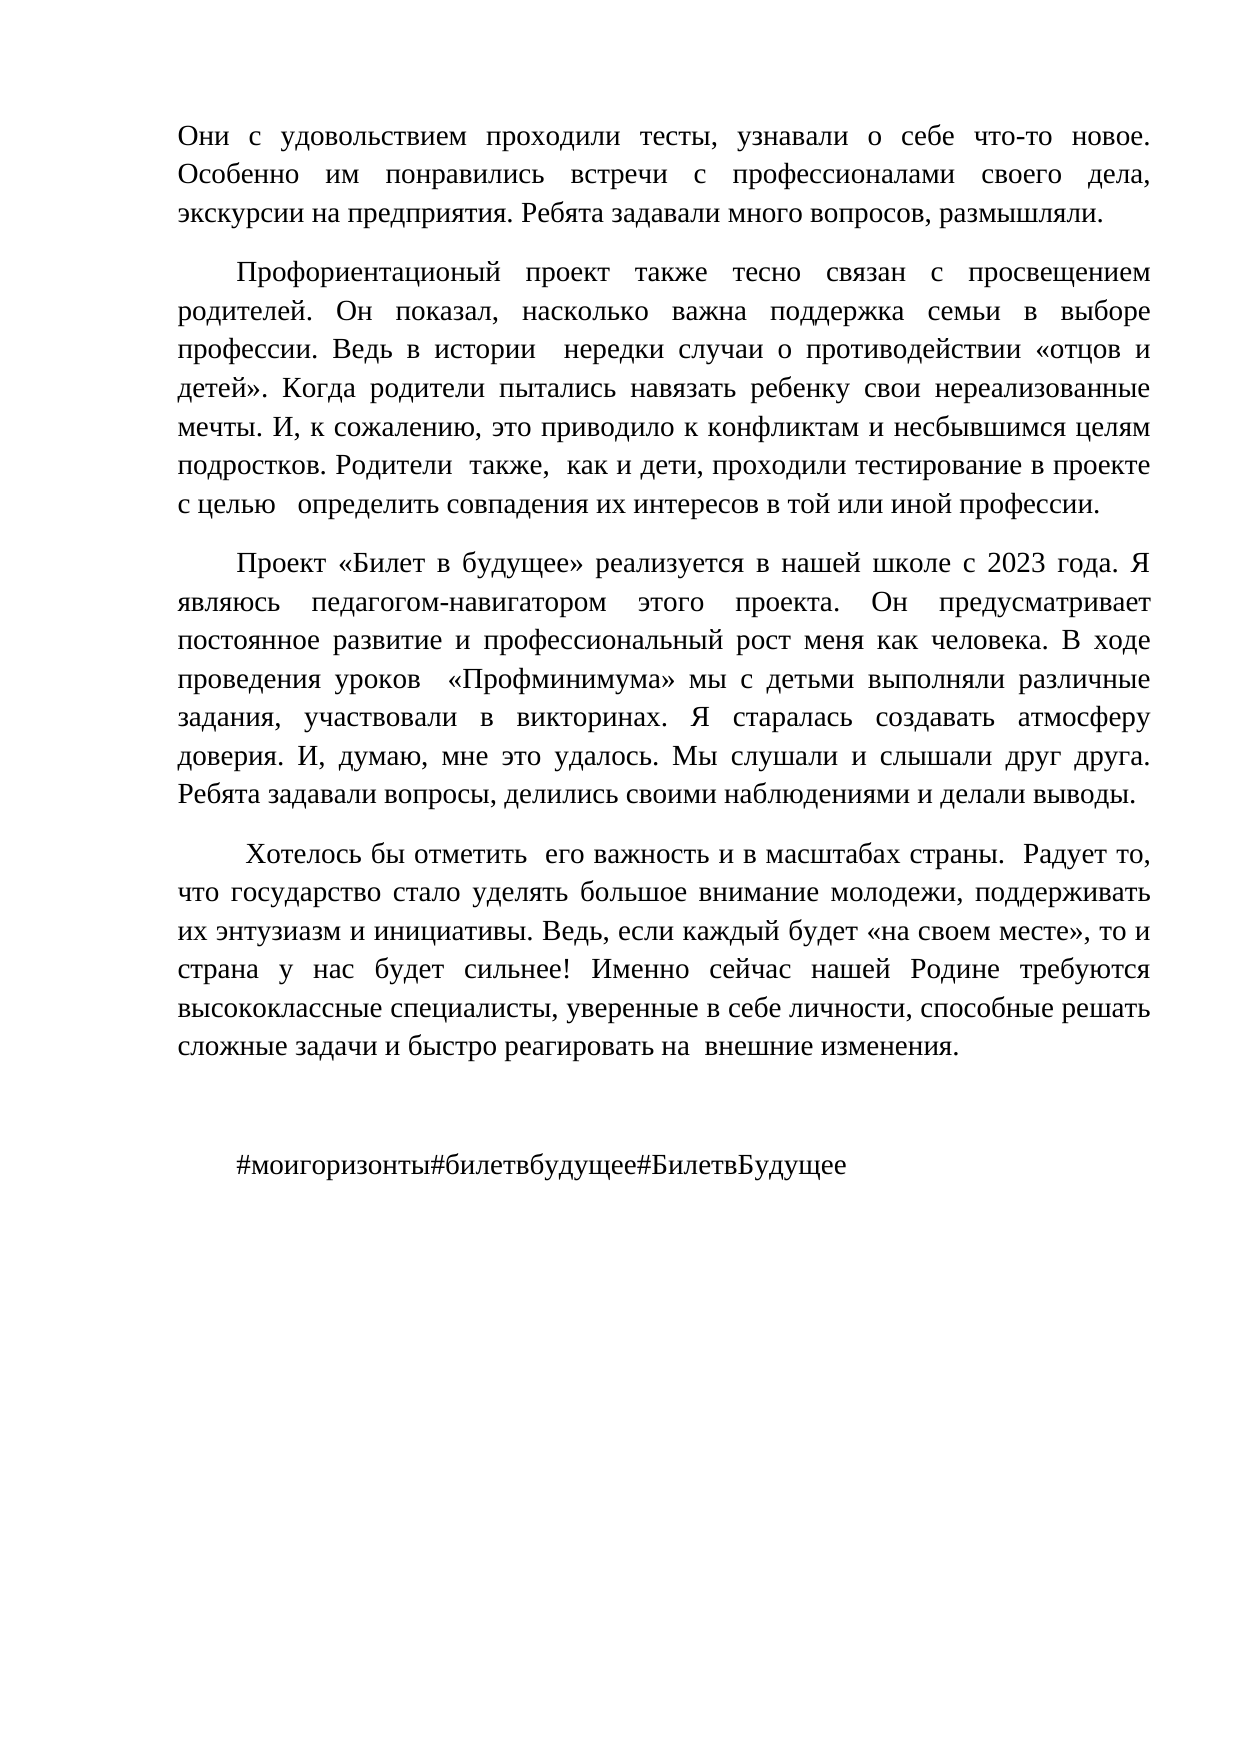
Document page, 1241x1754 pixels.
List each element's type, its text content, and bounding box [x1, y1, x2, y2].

text #моигоризонты#билетвбудущее#БилетвБудущее [177, 1147, 1152, 1181]
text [177, 118, 1152, 229]
text Профориентационый проект также тесно связан с просвещением родителей. Он показал, насколько важна поддержка семьи в выборе профессии. Ведь в истории нередки случаи о противодействии «отцов и детей». Когда родители пытались навязать ребенку свои нереализованные мечты. И, к сожалению, это приводило к конфликтам и несбывшимся целям подростков. Родители также, как и дети, проходили тестирование в проекте с целью определить совпадения их интересов в той или иной профессии. [177, 254, 1152, 519]
text Проект «Билет в будущее» реализуется в нашей школе с 2023 года. Я являюсь педагогом-навигатором этого проекта. Он предусматривает постоянное развитие и профессиональный рост меня как человека. В ходе проведения уроков «Профминимума» мы с детьми выполняли различные задания, участвовали в викторинах. Я старалась создавать атмосферу доверия. И, думаю, мне это удалось. Мы слушали и слышали друг друга. Ребята задавали вопросы, делились своими наблюдениями и делали выводы. [177, 545, 1152, 810]
text Хотелось бы отметить его важность и в масштабах страны. Радует то, что государство стало уделять большое внимание молодежи, поддерживать их энтузиазм и инициативы. Ведь, если каждый будет «на своем месте», то и страна у нас будет сильнее! Именно сейчас нашей Родине требуются высококлассные специалисты, уверенные в себе личности, способные решать сложные задачи и быстро реагировать на внешние изменения. [177, 836, 1152, 1062]
